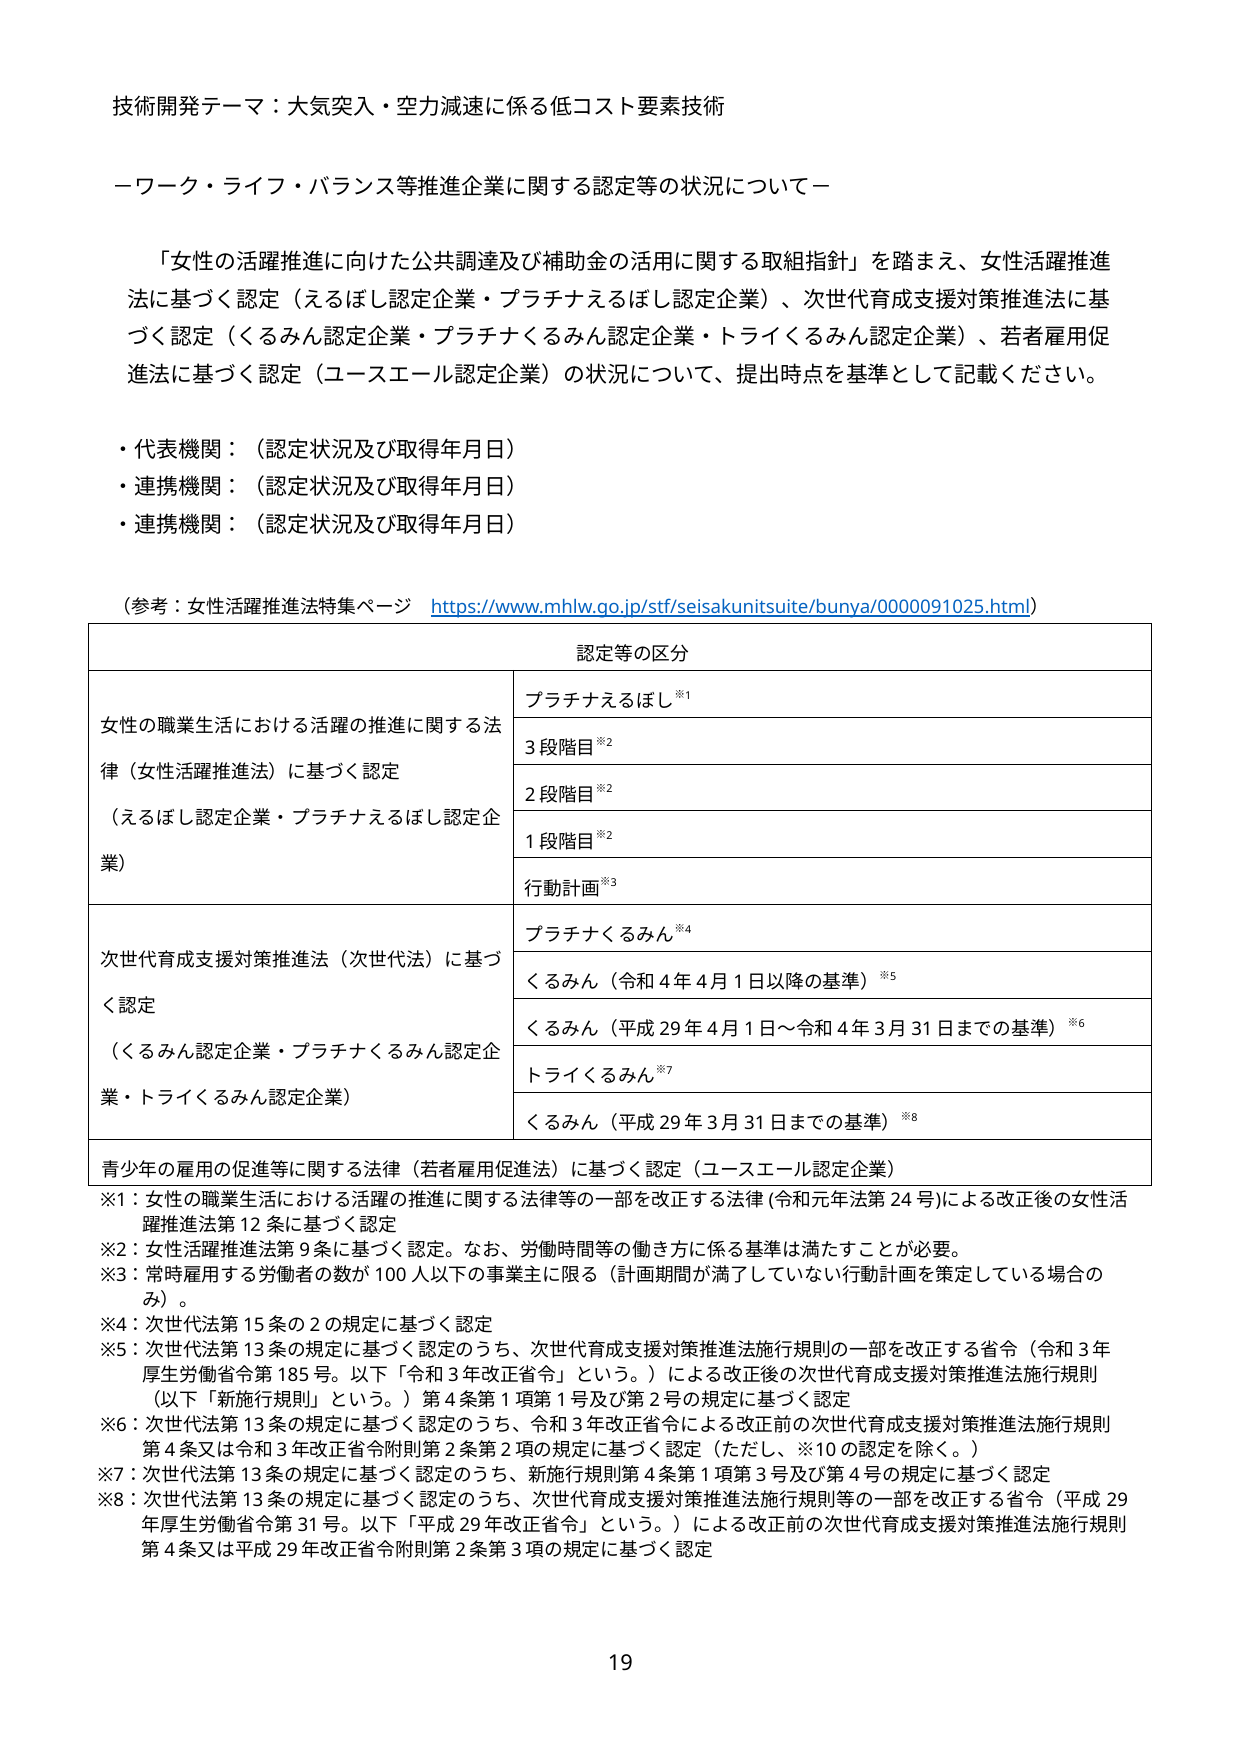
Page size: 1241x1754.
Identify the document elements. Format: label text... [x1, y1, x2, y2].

list ※3：常時雇用する労働者の数が100 人以下の事業主に限る（計画期間が満了していない行動計画を策定している場合のみ）。 [100, 1261, 1128, 1311]
table_cell くるみん（令和4年4月1日以降の基準）※5 [514, 952, 1151, 998]
text ※8：次世代法第13条の規定に基づく認定のうち、次世代育成支援対策推進法施行規則等の一部を改正する省令（平成29年厚生労働省令第31号。以下「平成29年改正省令」という。）による改正前の次世代育成支援対策推進法施行規則第4条又は平成29年改正省令附則第2条第3項の規定に基づく認定 [97, 1486, 1128, 1561]
table_cell 3段階目※2 [514, 718, 1151, 763]
table_cell くるみん（平成29年3月31日までの基準）※8 [514, 1093, 1151, 1138]
text ・連携機関：（認定状況及び取得年月日） [112, 464, 1128, 502]
table_cell 青少年の雇用の促進等に関する法律（若者雇用促進法）に基づく認定（ユースエール認定企業） [89, 1140, 1151, 1185]
table_cell 2段階目※2 [514, 765, 1151, 810]
table_cell プラチナくるみん※4 [514, 905, 1151, 951]
table_cell プラチナえるぼし※1 [514, 671, 1151, 717]
list ※5：次世代法第13条の規定に基づく認定のうち、次世代育成支援対策推進法施行規則の一部を改正する省令（令和3年厚生労働省令第185号。以下「令和3年改正省令」という。）による改正後の次世代育成支援対策推進法施行規則（以下「新施行規則」という。）第4条第1項第1号及び第2号の規定に基づく認定 [100, 1336, 1128, 1411]
table_cell 女性の職業生活における活躍の推進に関する法律（女性活躍推進法）に基づく認定 （えるぼし認定企業・プラチナえるぼし認定企業） [89, 671, 513, 904]
table_header 認定等の区分 [89, 624, 1151, 670]
list ※2：女性活躍推進法第9条に基づく認定。なお、労働時間等の働き方に係る基準は満たすことが必要。 [100, 1236, 1128, 1261]
text ※7：次世代法第13条の規定に基づく認定のうち、新施行規則第4条第1項第3号及び第4号の規定に基づく認定 [97, 1461, 1128, 1486]
text ・代表機関：（認定状況及び取得年月日） [112, 427, 1128, 464]
list ※1：女性の職業生活における活躍の推進に関する法律等の一部を改正する法律 (令和元年法第24 号)による改正後の女性活躍推進法第12 条に基づく認定 [100, 1186, 1128, 1236]
text ・連携機関：（認定状況及び取得年月日） [112, 502, 1128, 539]
table_cell 行動計画※3 [514, 858, 1151, 904]
text －ワーク・ライフ・バランス等推進企業に関する認定等の状況について－ [112, 164, 1146, 202]
list ※6：次世代法第13条の規定に基づく認定のうち、令和3年改正省令による改正前の次世代育成支援対策推進法施行規則第4条又は令和3年改正省令附則第2条第2項の規定に基づく認定（ただし、※10の認定を除く。） [100, 1411, 1128, 1461]
text 「女性の活躍推進に向けた公共調達及び補助金の活用に関する取組指針」を踏まえ、女性活躍推進法に基づく認定（えるぼし認定企業・プラチナえるぼし認定企業）、次世代育成支援対策推進法に基づく認定（くるみん認定企業・プラチナくるみん認定企業・トライくるみん認定企業）、若者雇用促進法に基づく認定（ユースエール認定企業）の状況について、提出時点を基準として記載ください。 [127, 239, 1128, 389]
table_cell 次世代育成支援対策推進法（次世代法）に基づく認定 （くるみん認定企業・プラチナくるみん認定企業・トライくるみん認定企業） [89, 905, 513, 1138]
table_cell くるみん（平成29年4月1日～令和4年3月31日までの基準）※6 [514, 999, 1151, 1045]
text （参考：女性活躍推進法特集ページ https://www.mhlw.go.jp/stf/seisakunitsuite/bunya/0000091025.html） [112, 577, 1128, 623]
list ※4：次世代法第15条の2の規定に基づく認定 [100, 1311, 1128, 1336]
table_cell トライくるみん※7 [514, 1046, 1151, 1092]
table_cell 1段階目※2 [514, 811, 1151, 857]
